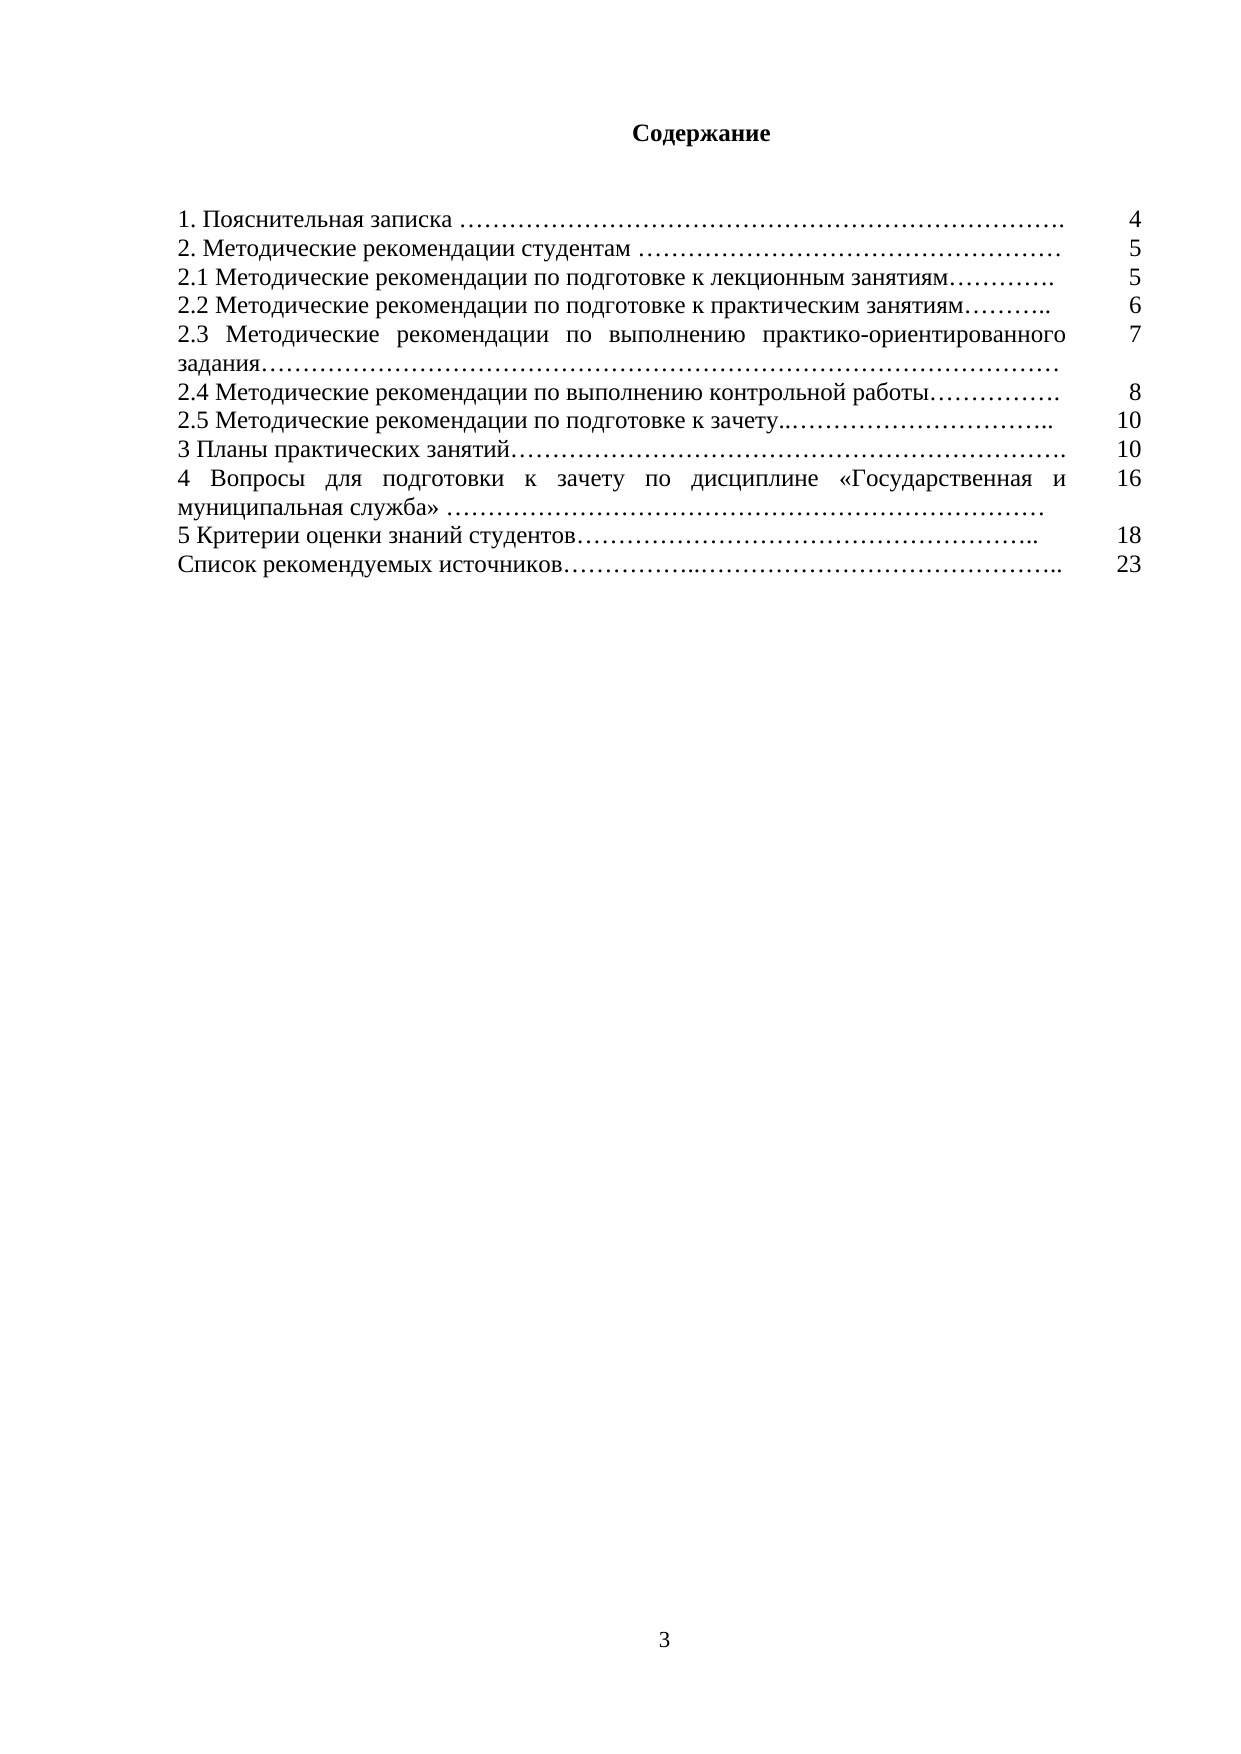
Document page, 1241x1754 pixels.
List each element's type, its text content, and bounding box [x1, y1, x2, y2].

table_cell 5 [1078, 262, 1152, 291]
table_cell 6 [1078, 291, 1152, 319]
table_cell 2.4 Методические рекомендации по выполнению контрольной работы……………. [166, 377, 1078, 406]
table_cell 10 [1078, 406, 1152, 434]
table_cell 4 Вопросы для подготовки к зачету по дисциплине «Государственная и муниципальная служба» ……………………………………………………………… [166, 463, 1078, 521]
table_header 4 [1078, 204, 1152, 233]
table_header 1. Пояснительная записка ………………………………………………………………. [166, 204, 1078, 233]
table_cell 7 [1078, 319, 1152, 377]
table_cell 5 [1078, 233, 1152, 262]
table_cell 5 Критерии оценки знаний студентов……………………………………………….. [166, 521, 1078, 549]
table_cell 2.5 Методические рекомендации по подготовке к зачету..………………………….. [166, 406, 1078, 434]
table_cell 2. Методические рекомендации студентам …………………………………………… [166, 233, 1078, 262]
table_cell 2.1 Методические рекомендации по подготовке к лекционным занятиям…………. [166, 262, 1078, 291]
table_cell 10 [1078, 434, 1152, 463]
table_cell 23 [1078, 549, 1152, 578]
table_cell Список рекомендуемых источников……………..…………………………………….. [166, 549, 1078, 578]
table_cell 16 [1078, 463, 1152, 521]
table_cell 2.3 Методические рекомендации по выполнению практико-ориентированного задания…………………………………………………………………………………… [166, 319, 1078, 377]
table_cell 3 Планы практических занятий…………………………………………………………. [166, 434, 1078, 463]
table_cell 8 [1078, 377, 1152, 406]
table_cell 18 [1078, 521, 1152, 549]
text Содержание [177, 118, 1152, 147]
table_cell 2.2 Методические рекомендации по подготовке к практическим занятиям……….. [166, 291, 1078, 319]
